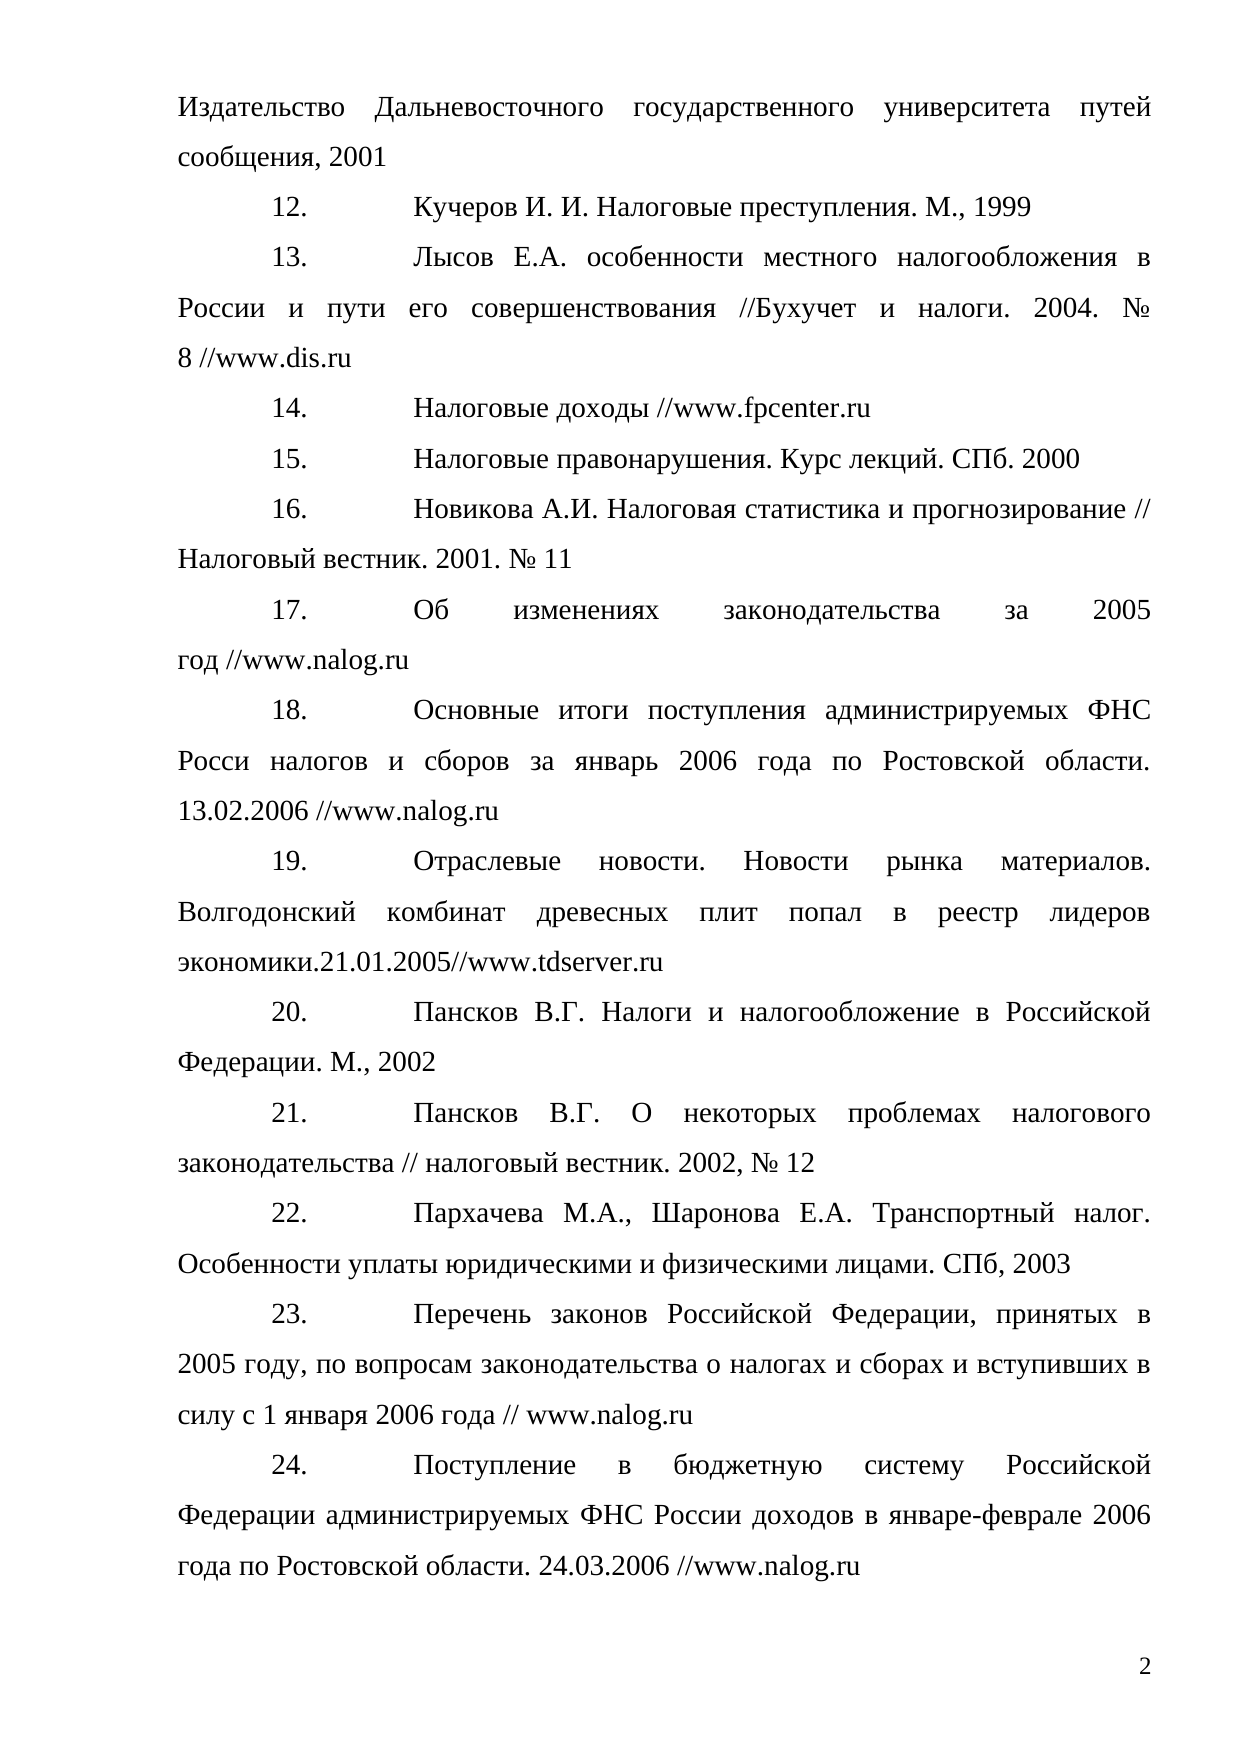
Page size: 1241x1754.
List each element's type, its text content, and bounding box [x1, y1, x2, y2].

list Налоговые правонарушения. Курс лекций. СПб. 2000 [177, 441, 1152, 474]
list Поступление в бюджетную систему Российской Федерации администрируемых ФНС России доходов в январе-феврале 2006 года по Ростовской области. 24.03.2006 //www.nalog.ru [177, 1447, 1152, 1581]
list Кучеров И. И. Налоговые преступления. М., 1999 [177, 189, 1152, 223]
list Налоговые доходы //www.fpcenter.ru [177, 391, 1152, 424]
list Основные итоги поступления администрируемых ФНС Росси налогов и сборов за январь 2006 года по Ростовской области. 13.02.2006 //www.nalog.ru [177, 692, 1152, 827]
list Отраслевые новости. Новости рынка материалов. Волгодонский комбинат древесных плит попал в реестр лидеров экономики.21.01.2005//www.tdserver.ru [177, 843, 1152, 977]
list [177, 89, 1152, 172]
list Новикова А.И. Налоговая статистика и прогнозирование // Налоговый вестник. 2001. № 11 [177, 491, 1152, 575]
list Пансков В.Г. Налоги и налогообложение в Российской Федерации. М., 2002 [177, 994, 1152, 1078]
list Об изменениях законодательства за 2005 год //www.nalog.ru [177, 592, 1152, 676]
list Пансков В.Г. О некоторых проблемах налогового законодательства // налоговый вестник. 2002, № 12 [177, 1095, 1152, 1179]
list Пархачева М.А., Шаронова Е.А. Транспортный налог. Особенности уплаты юридическими и физическими лицами. СПб, 2003 [177, 1196, 1152, 1279]
list Перечень законов Российской Федерации, принятых в 2005 году, по вопросам законодательства о налогах и сборах и вступивших в силу с 1 января 2006 года // www.nalog.ru [177, 1296, 1152, 1430]
list Лысов Е.А. особенности местного налогообложения в России и пути его совершенствования //Бухучет и налоги. 2004. № 8 //www.dis.ru [177, 239, 1152, 374]
